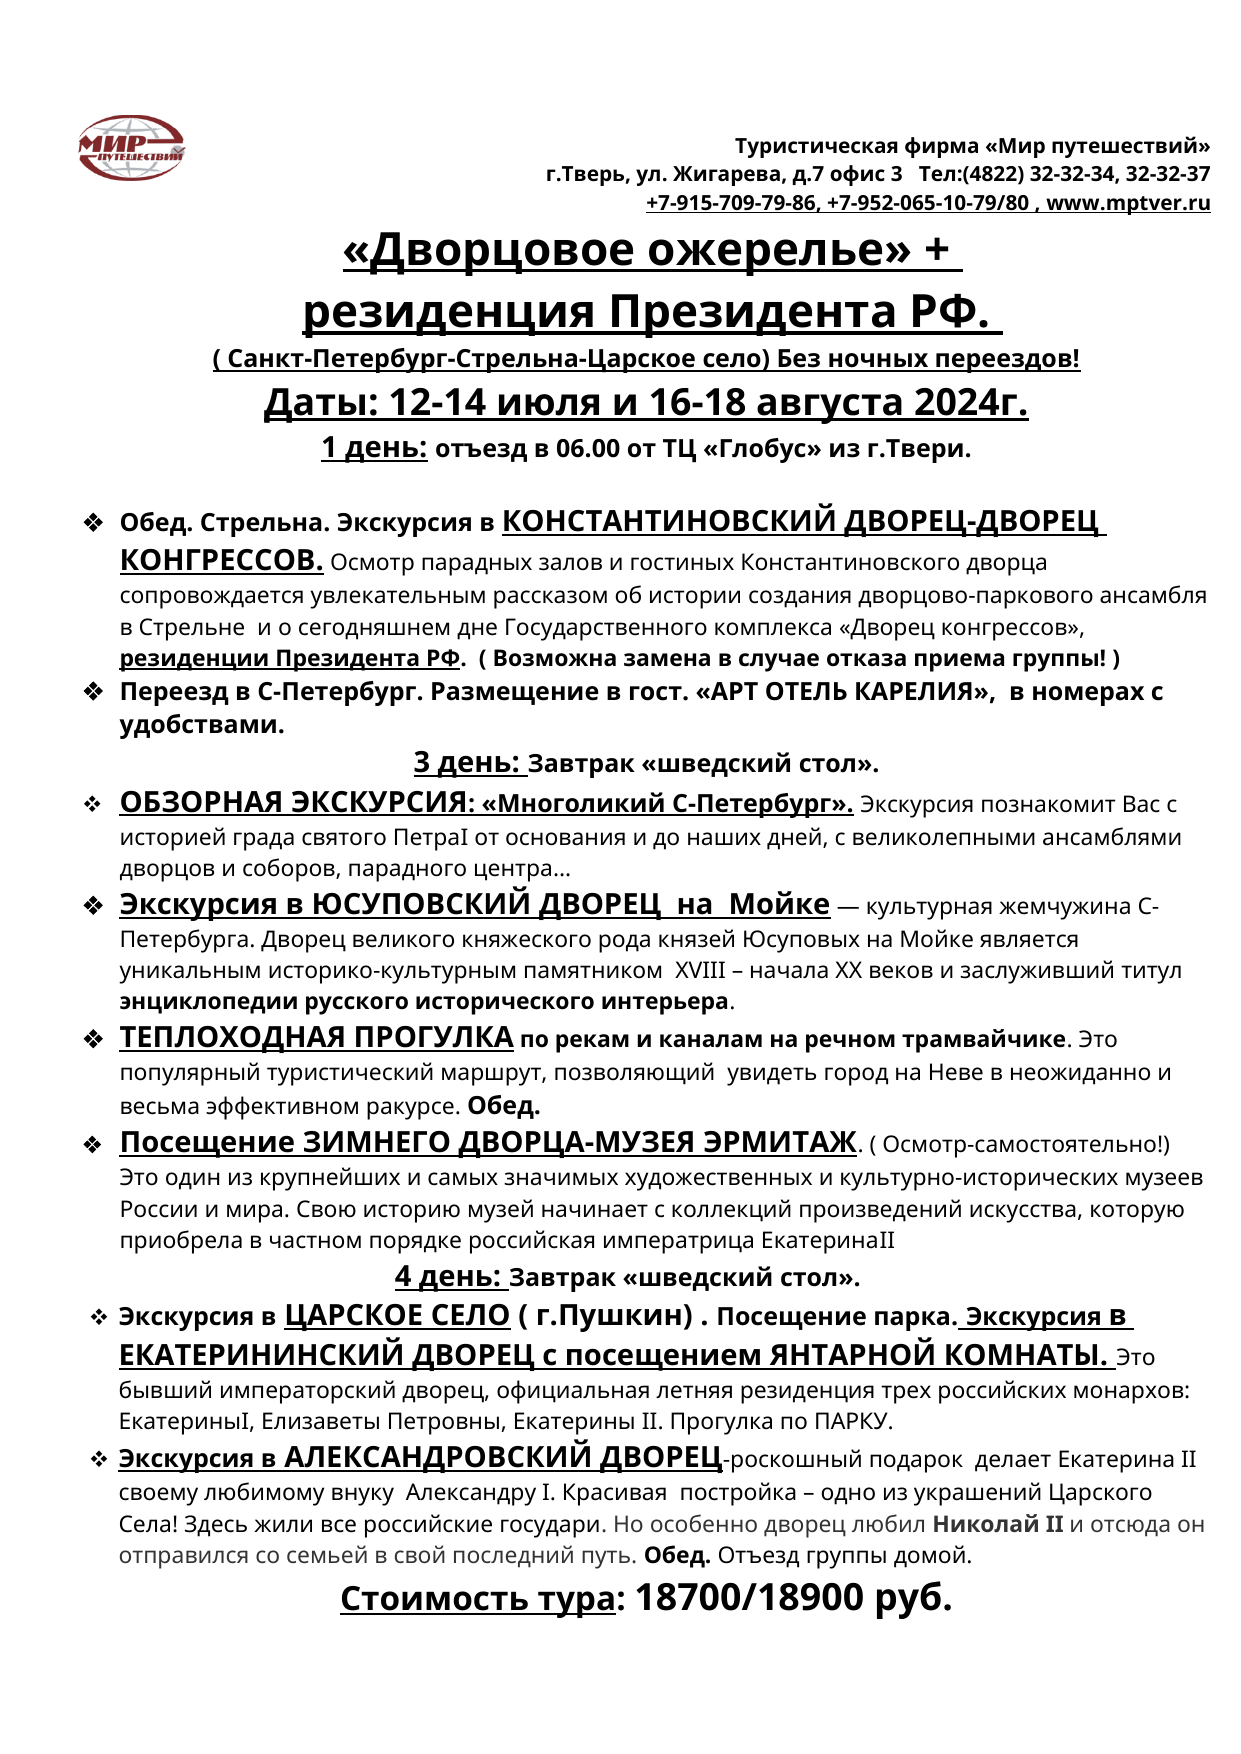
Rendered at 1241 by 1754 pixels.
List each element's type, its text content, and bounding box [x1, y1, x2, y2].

text «Дворцовое ожерелье» + [82, 216, 1211, 279]
text Стоимость тура: 18700/18900 руб. [82, 1570, 1211, 1621]
text г.Тверь, ул. Жигарева, д.7 офис 3 Тел:(4822) 32-32-34, 32-32-37 [82, 159, 1211, 188]
list Обед. Стрельна. Экскурсия в КОНСТАНТИНОВСКИЙ ДВОРЕЦ-ДВОРЕЦ КОНГРЕССОВ. Осмотр парадных залов и гостиных Константиновского дворца сопровождается увлекательным рассказом об истории создания дворцово-паркового ансамбля в Стрельне и о сегодняшнем дне Государственного комплекса «Дворец конгрессов», резиденции Президента РФ. ( Возможна замена в случае отказа приема группы! ) [82, 500, 1211, 673]
list ТЕПЛОХОДНАЯ ПРОГУЛКА по рекам и каналам на речном трамвайчике. Это популярный туристический маршрут, позволяющий увидеть город на Неве в неожиданно и весьма эффективном ракурсе. Обед. [82, 1017, 1211, 1122]
text 4 день: Завтрак «шведский стол». [44, 1255, 1211, 1295]
list Переезд в С-Петербург. Размещение в гост. «АРТ ОТЕЛЬ КАРЕЛИЯ», в номерах с удобствами. [82, 673, 1211, 741]
text резиденция Президента РФ. [82, 279, 1211, 341]
text Туристическая фирма «Мир путешествий» [186, 131, 1211, 159]
text 1 день: отъезд в 06.00 от ТЦ «Глобус» из г.Твери. [82, 426, 1211, 466]
text 3 день: Завтрак «шведский стол». [82, 741, 1211, 781]
list Посещение ЗИМНЕГО ДВОРЦА-МУЗЕЯ ЭРМИТАЖ. ( Осмотр-самостоятельно!) Это один из крупнейших и самых значимых художественных и культурно-исторических музеев России и мира. Свою историю музей начинает с коллекций произведений искусства, которую приобрела в частном порядке российская императрица ЕкатеринаII [82, 1122, 1211, 1255]
list Экскурсия в ЦАРСКОЕ СЕЛО ( г.Пушкин) . Посещение парка. Экскурсия в ЕКАТЕРИНИНСКИЙ ДВОРЕЦ с посещением ЯНТАРНОЙ КОМНАТЫ. Это бывший императорский дворец, официальная летняя резиденция трех российских монархов: ЕкатериныI, Елизаветы Петровны, Екатерины II. Прогулка по ПАРКУ. [89, 1295, 1211, 1437]
list Экскурсия в ЮСУПОВСКИЙ ДВОРЕЦ на Мойке — культурная жемчужина С-Петербурга. Дворец великого княжеского рода князей Юсуповых на Мойке является уникальным историко-культурным памятником XVIII – начала XX веков и заслуживший титул энциклопедии русского исторического интерьера. [82, 883, 1211, 1017]
text +7-915-709-79-86, +7-952-065-10-79/80 , www.mptver.ru [82, 188, 1211, 216]
picture [78, 115, 186, 181]
list ОБЗОРНАЯ ЭКСКУРСИЯ: «Многоликий С-Петербург». Экскурсия познакомит Вас с историей града святого ПетраI от основания и до наших дней, с великолепными ансамблями дворцов и соборов, парадного центра… [82, 781, 1211, 883]
text ( Санкт-Петербург-Стрельна-Царское село) Без ночных переездов! [82, 341, 1211, 375]
list Экскурсия в АЛЕКСАНДРОВСКИЙ ДВОРЕЦ-роскошный подарок делает Екатерина II своему любимому внуку Александру I. Красивая постройка – одно из украшений Царского Села! Здесь жили все российские государи. Но особенно дворец любил Николай II и отсюда он отправился со семьей в свой последний путь. Обед. Отъезд группы домой. [89, 1437, 1211, 1570]
text Даты: 12-14 июля и 16-18 августа 2024г. [82, 375, 1211, 426]
